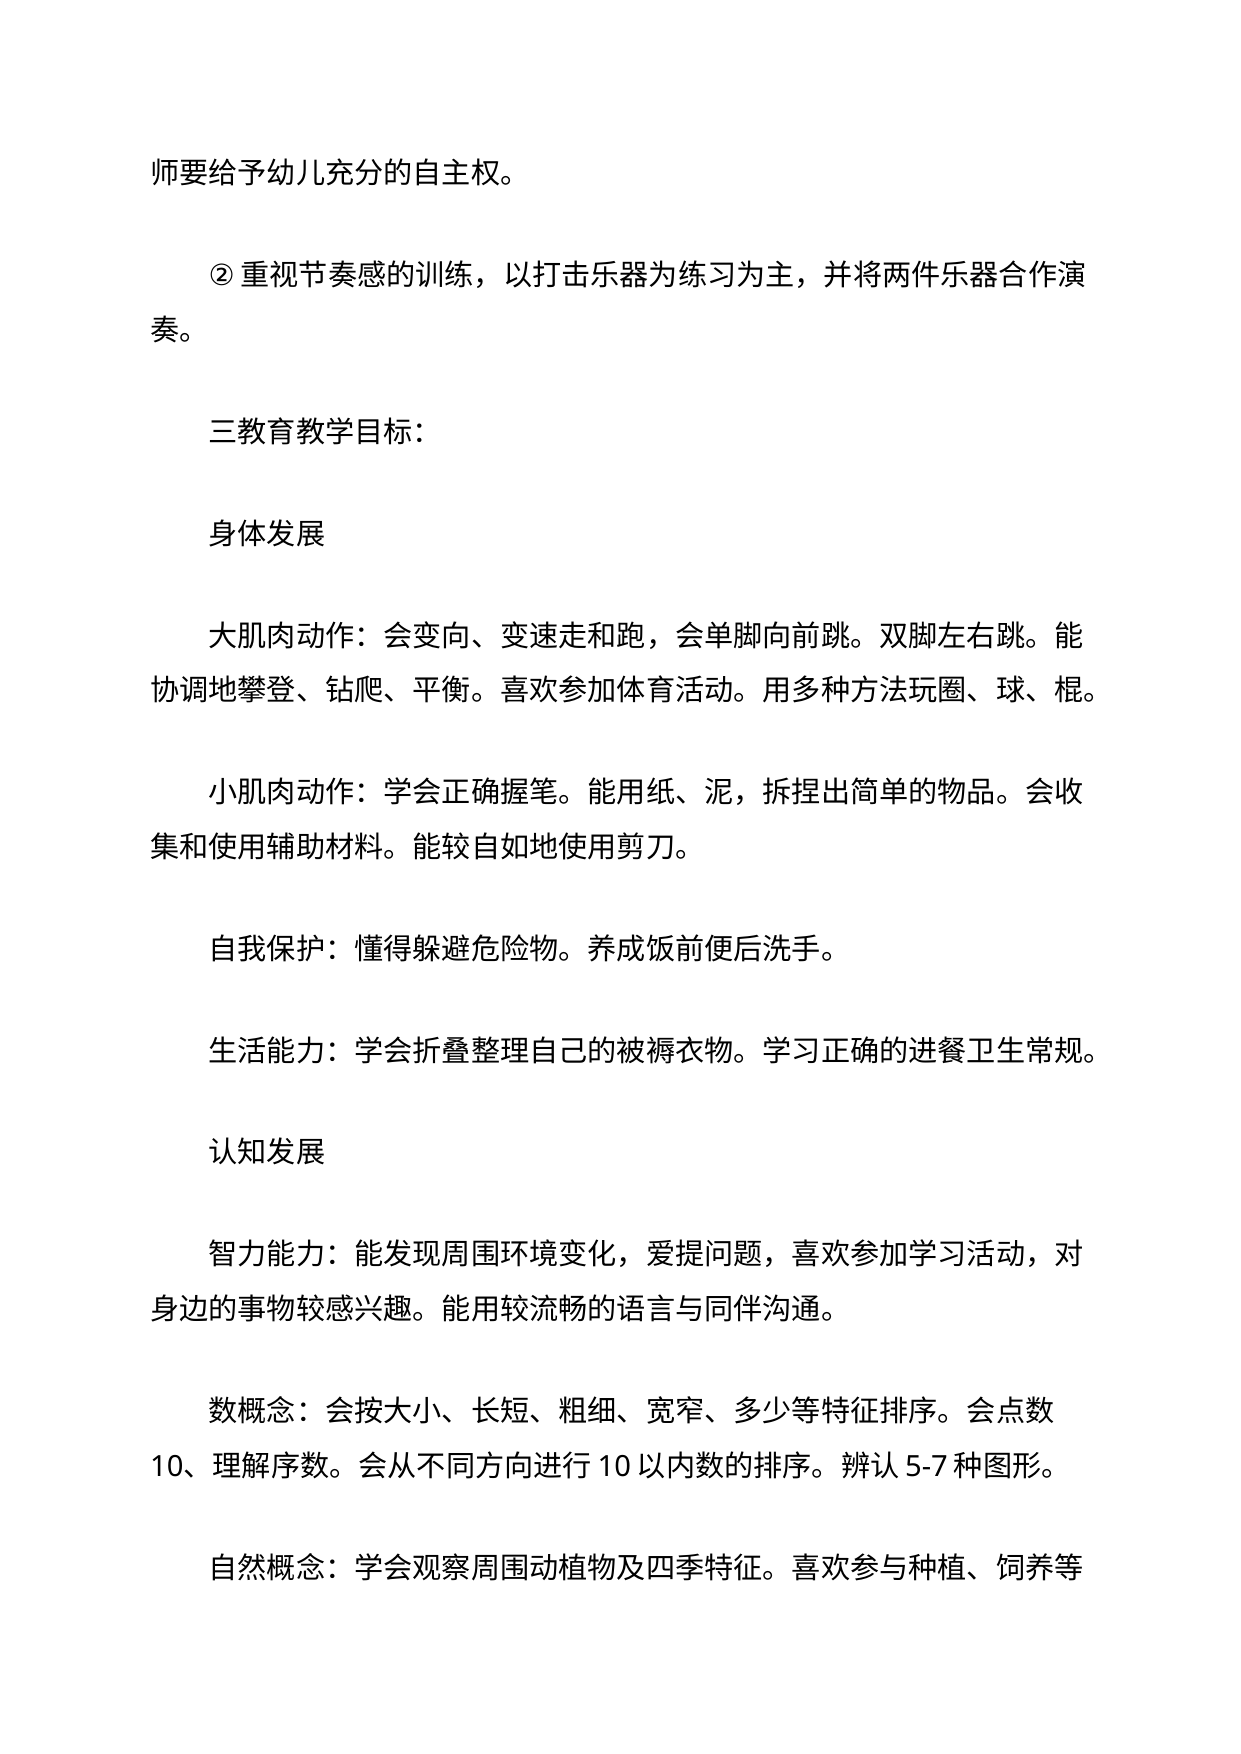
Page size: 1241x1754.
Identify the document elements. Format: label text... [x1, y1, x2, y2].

text 小肌肉动作：学会正确握笔。能用纸、泥，拆捏出简单的物品。会收集和使用辅助材料。能较自如地使用剪刀。 [150, 769, 1090, 866]
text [150, 150, 1090, 192]
text 自我保护：懂得躲避危险物。养成饭前便后洗手。 [150, 925, 1090, 968]
text 智力能力：能发现周围环境变化，爱提问题，喜欢参加学习活动，对身边的事物较感兴趣。能用较流畅的语言与同伴沟通。 [150, 1231, 1090, 1328]
text 数概念：会按大小、长短、粗细、宽窄、多少等特征排序。会点数10、理解序数。会从不同方向进行10以内数的排序。辨认5-7种图形。 [150, 1387, 1090, 1485]
text 身体发展 [150, 510, 1090, 553]
text 大肌肉动作：会变向、变速走和跑，会单脚向前跳。双脚左右跳。能协调地攀登、钻爬、平衡。喜欢参加体育活动。用多种方法玩圈、球、棍。 [150, 612, 1090, 709]
text 认知发展 [150, 1129, 1090, 1171]
text ②重视节奏感的训练，以打击乐器为练习为主，并将两件乐器合作演奏。 [150, 252, 1090, 349]
text 生活能力：学会折叠整理自己的被褥衣物。学习正确的进餐卫生常规。 [150, 1027, 1090, 1069]
text 三教育教学目标： [150, 408, 1090, 451]
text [150, 1544, 1090, 1587]
